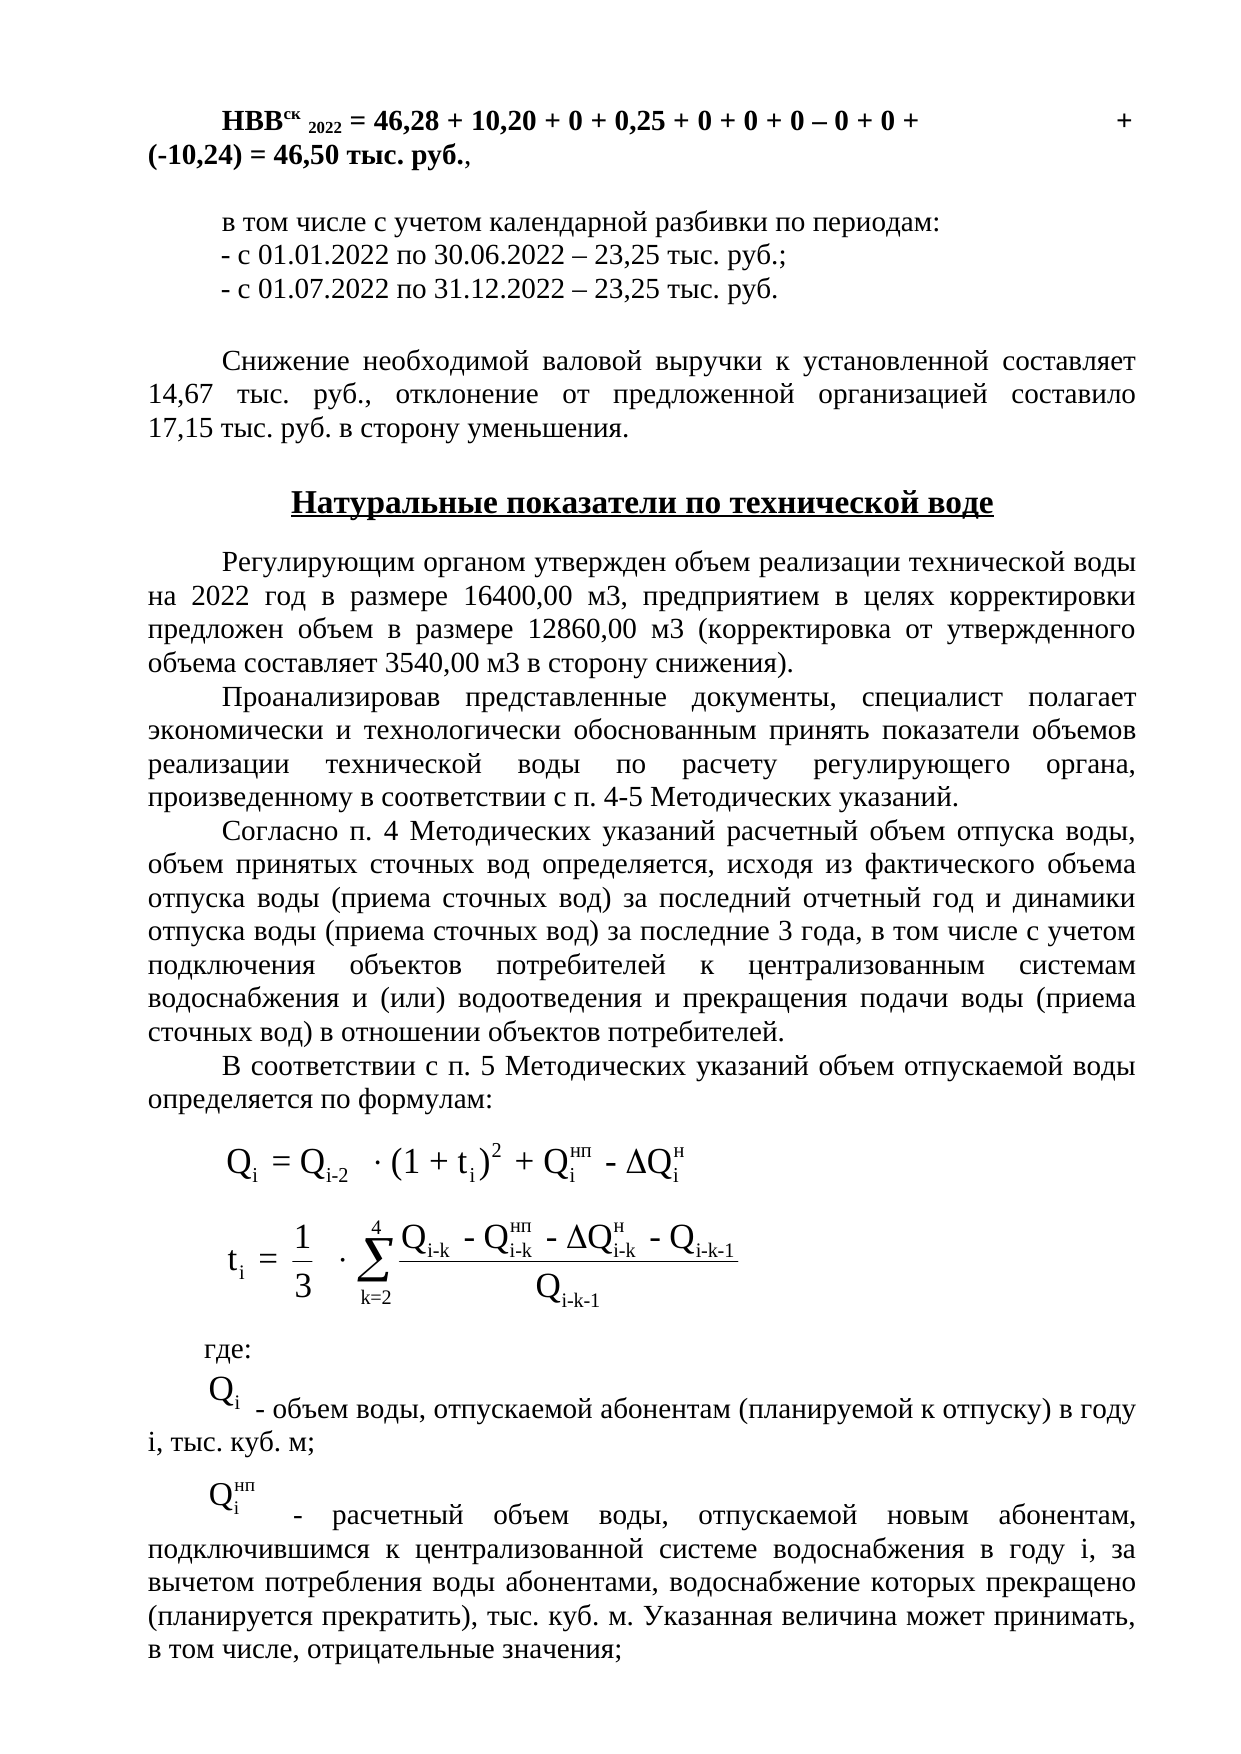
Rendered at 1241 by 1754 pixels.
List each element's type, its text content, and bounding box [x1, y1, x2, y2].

text В соответствии с п. 5 Методических указаний объем отпускаемой воды определяется по формулам: [148, 1048, 1137, 1115]
text НВВск 2022 = 46,28 + 10,20 + 0 + 0,25 + 0 + 0 + 0 – 0 + 0 + + (-10,24) = 46,50 тыс. руб., [148, 103, 1137, 170]
text Согласно п. 4 Методических указаний расчетный объем отпуска воды, объем принятых сточных вод определяется, исходя из фактического объема отпуска воды (приема сточных вод) за последний отчетный год и динамики отпуска воды (приема сточных вод) за последние 3 года, в том числе с учетом подключения объектов потребителей к централизованным системам водоснабжения и (или) водоотведения и прекращения подачи воды (приема сточных вод) в отношении объектов потребителей. [148, 813, 1137, 1048]
text Снижение необходимой валовой выручки к установленной составляет 14,67 тыс. руб., отклонение от предложенной организацией составило 17,15 тыс. руб. в сторону уменьшения. [148, 343, 1137, 444]
text - с 01.01.2022 по 30.06.2022 – 23,25 тыс. руб.; [148, 237, 1137, 271]
text в том числе с учетом календарной разбивки по периодам: [148, 204, 1137, 237]
text Проанализировав представленные документы, специалист полагает экономически и технологически обоснованным принять показатели объемов реализации технической воды по расчету регулирующего органа, произведенному в соответствии с п. 4-5 Методических указаний. [148, 679, 1137, 813]
text Натуральные показатели по технической воде [148, 482, 1137, 520]
text Регулирующим органом утвержден объем реализации технической воды на 2022 год в размере 16400,00 м3, предприятием в целях корректировки предложен объем в размере 12860,00 м3 (корректировка от утвержденного объема составляет 3540,00 м3 в сторону снижения). [148, 544, 1137, 679]
text где: [148, 1331, 1137, 1365]
text - с 01.07.2022 по 31.12.2022 – 23,25 тыс. руб. [148, 271, 1137, 304]
text - объем воды, отпускаемой абонентам (планируемой к отпуску) в году i, тыс. куб. м; [148, 1365, 1137, 1458]
text - расчетный объем воды, отпускаемой новым абонентам, подключившимся к централизованной системе водоснабжения в году i, за вычетом потребления воды абонентами, водоснабжение которых прекращено (планируется прекратить), тыс. куб. м. Указанная величина может принимать, в том числе, отрицательные значения; [148, 1470, 1137, 1665]
